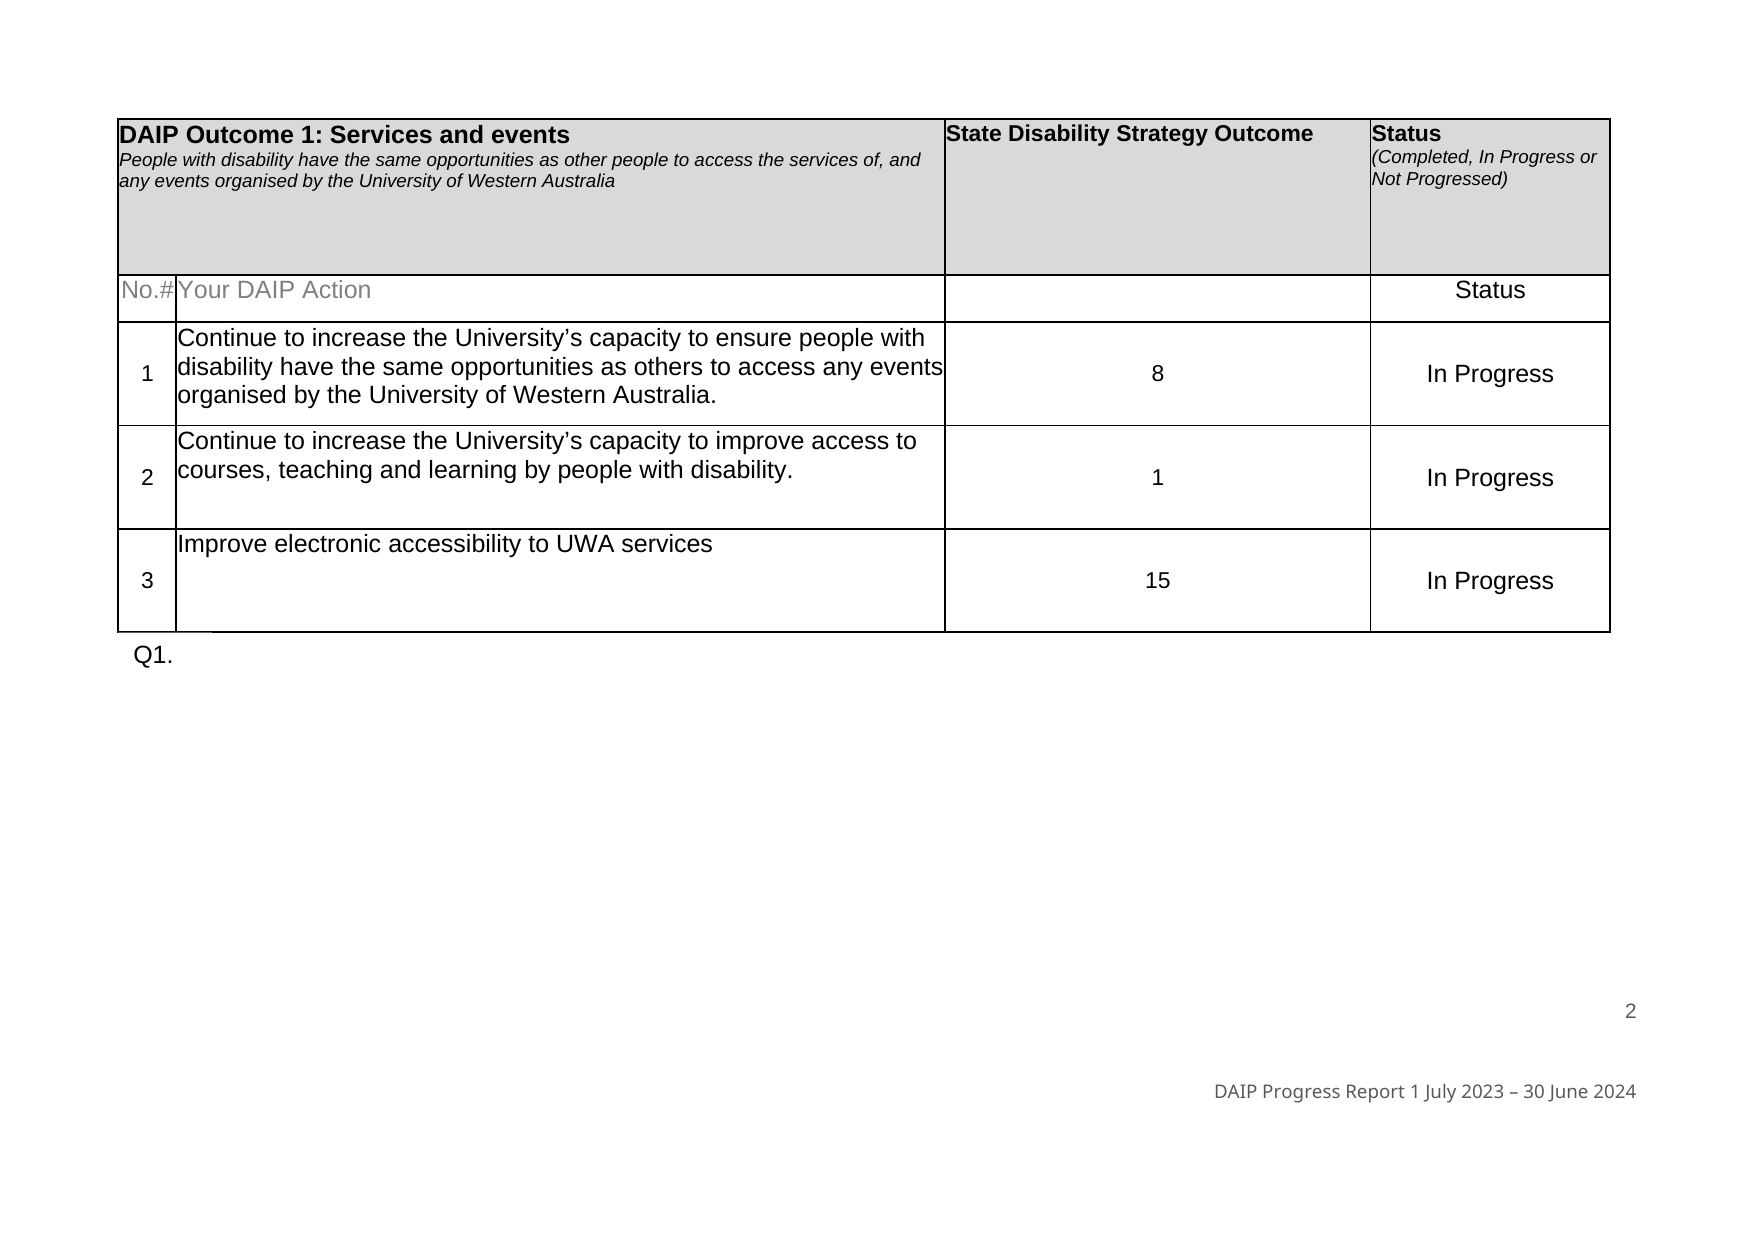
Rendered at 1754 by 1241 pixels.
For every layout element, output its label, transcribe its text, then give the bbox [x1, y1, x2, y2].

table_cell 1 [946, 426, 1370, 528]
table_cell Continue to increase the University’s capacity to improve access to courses, teaching and learning by people with disability. [177, 426, 944, 528]
table_cell Continue to increase the University’s capacity to ensure people with disability have the same opportunities as others to access any events organised by the University of Western Australia. [177, 323, 944, 424]
table_cell No.# [119, 276, 175, 321]
table_cell 2 [119, 426, 175, 528]
table_cell 3 [119, 530, 175, 631]
table_cell 1 [119, 323, 175, 424]
table_header DAIP Outcome 1: Services and events People with disability have the same opportunities as other people to access the services of, and any events organised by the University of Western Australia [119, 120, 944, 274]
table_header State Disability Strategy Outcome [946, 120, 1370, 274]
table_cell 8 [946, 323, 1370, 424]
table_cell Your DAIP Action [177, 276, 944, 321]
table_cell 15 [946, 530, 1370, 631]
table_cell [946, 276, 1370, 321]
table_cell Improve electronic accessibility to UWA services [177, 530, 944, 631]
table_header Status (Completed, In Progress or Not Progressed) [1371, 120, 1609, 274]
